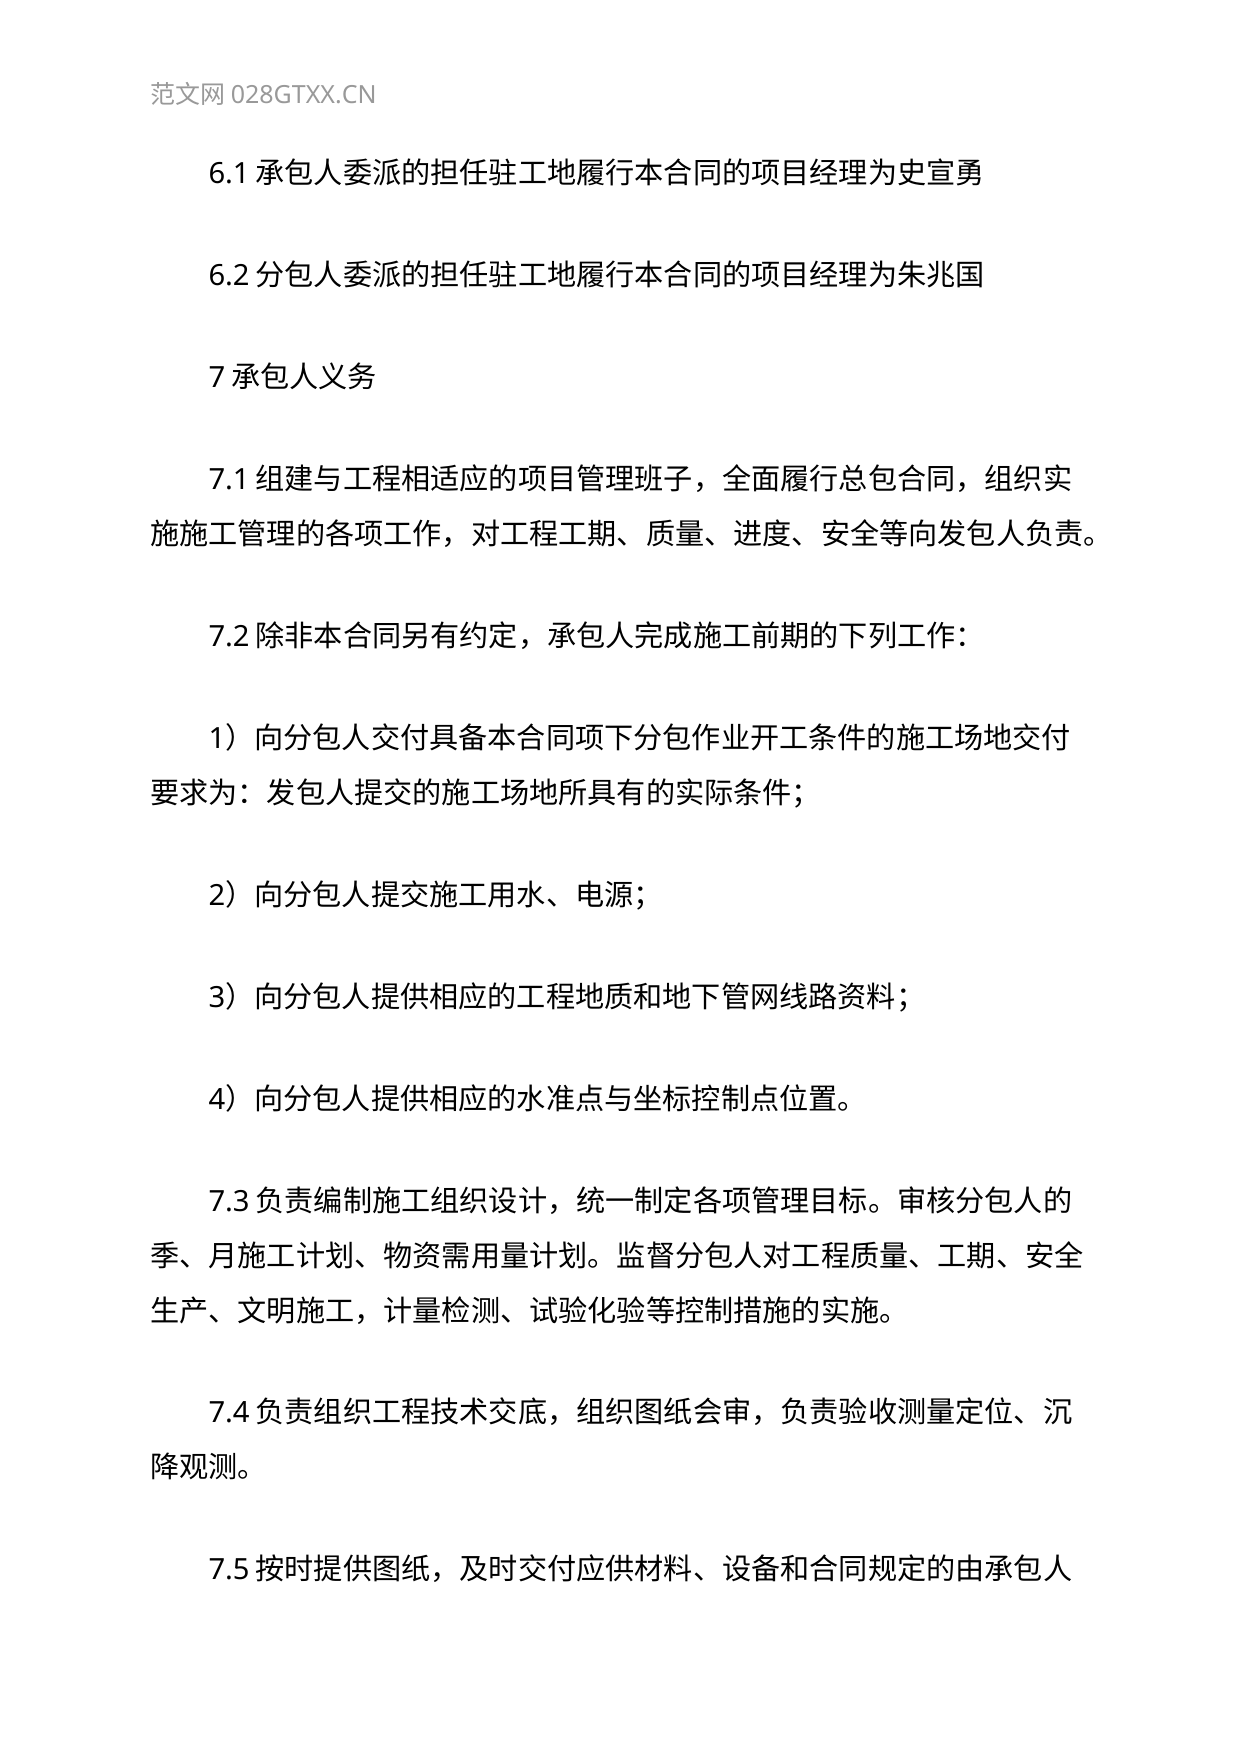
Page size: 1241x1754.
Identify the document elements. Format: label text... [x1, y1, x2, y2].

text 4）向分包人提供相应的水准点与坐标控制点位置。 [150, 1075, 1090, 1118]
text 6.2分包人委派的担任驻工地履行本合同的项目经理为朱兆国 [150, 252, 1090, 294]
text 7承包人义务 [150, 354, 1090, 396]
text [150, 1546, 1090, 1588]
text 7.2除非本合同另有约定，承包人完成施工前期的下列工作： [150, 613, 1090, 655]
text 6.1承包人委派的担任驻工地履行本合同的项目经理为史宣勇 [150, 150, 1090, 192]
text 3）向分包人提供相应的工程地质和地下管网线路资料； [150, 973, 1090, 1016]
text 7.3负责编制施工组织设计，统一制定各项管理目标。审核分包人的季、月施工计划、物资需用量计划。监督分包人对工程质量、工期、安全生产、文明施工，计量检测、试验化验等控制措施的实施。 [150, 1177, 1090, 1329]
text 2）向分包人提交施工用水、电源； [150, 871, 1090, 914]
text 1）向分包人交付具备本合同项下分包作业开工条件的施工场地交付要求为：发包人提交的施工场地所具有的实际条件； [150, 715, 1090, 812]
text 7.1组建与工程相适应的项目管理班子，全面履行总包合同，组织实施施工管理的各项工作，对工程工期、质量、进度、安全等向发包人负责。 [150, 456, 1090, 553]
text 7.4负责组织工程技术交底，组织图纸会审，负责验收测量定位、沉降观测。 [150, 1389, 1090, 1486]
